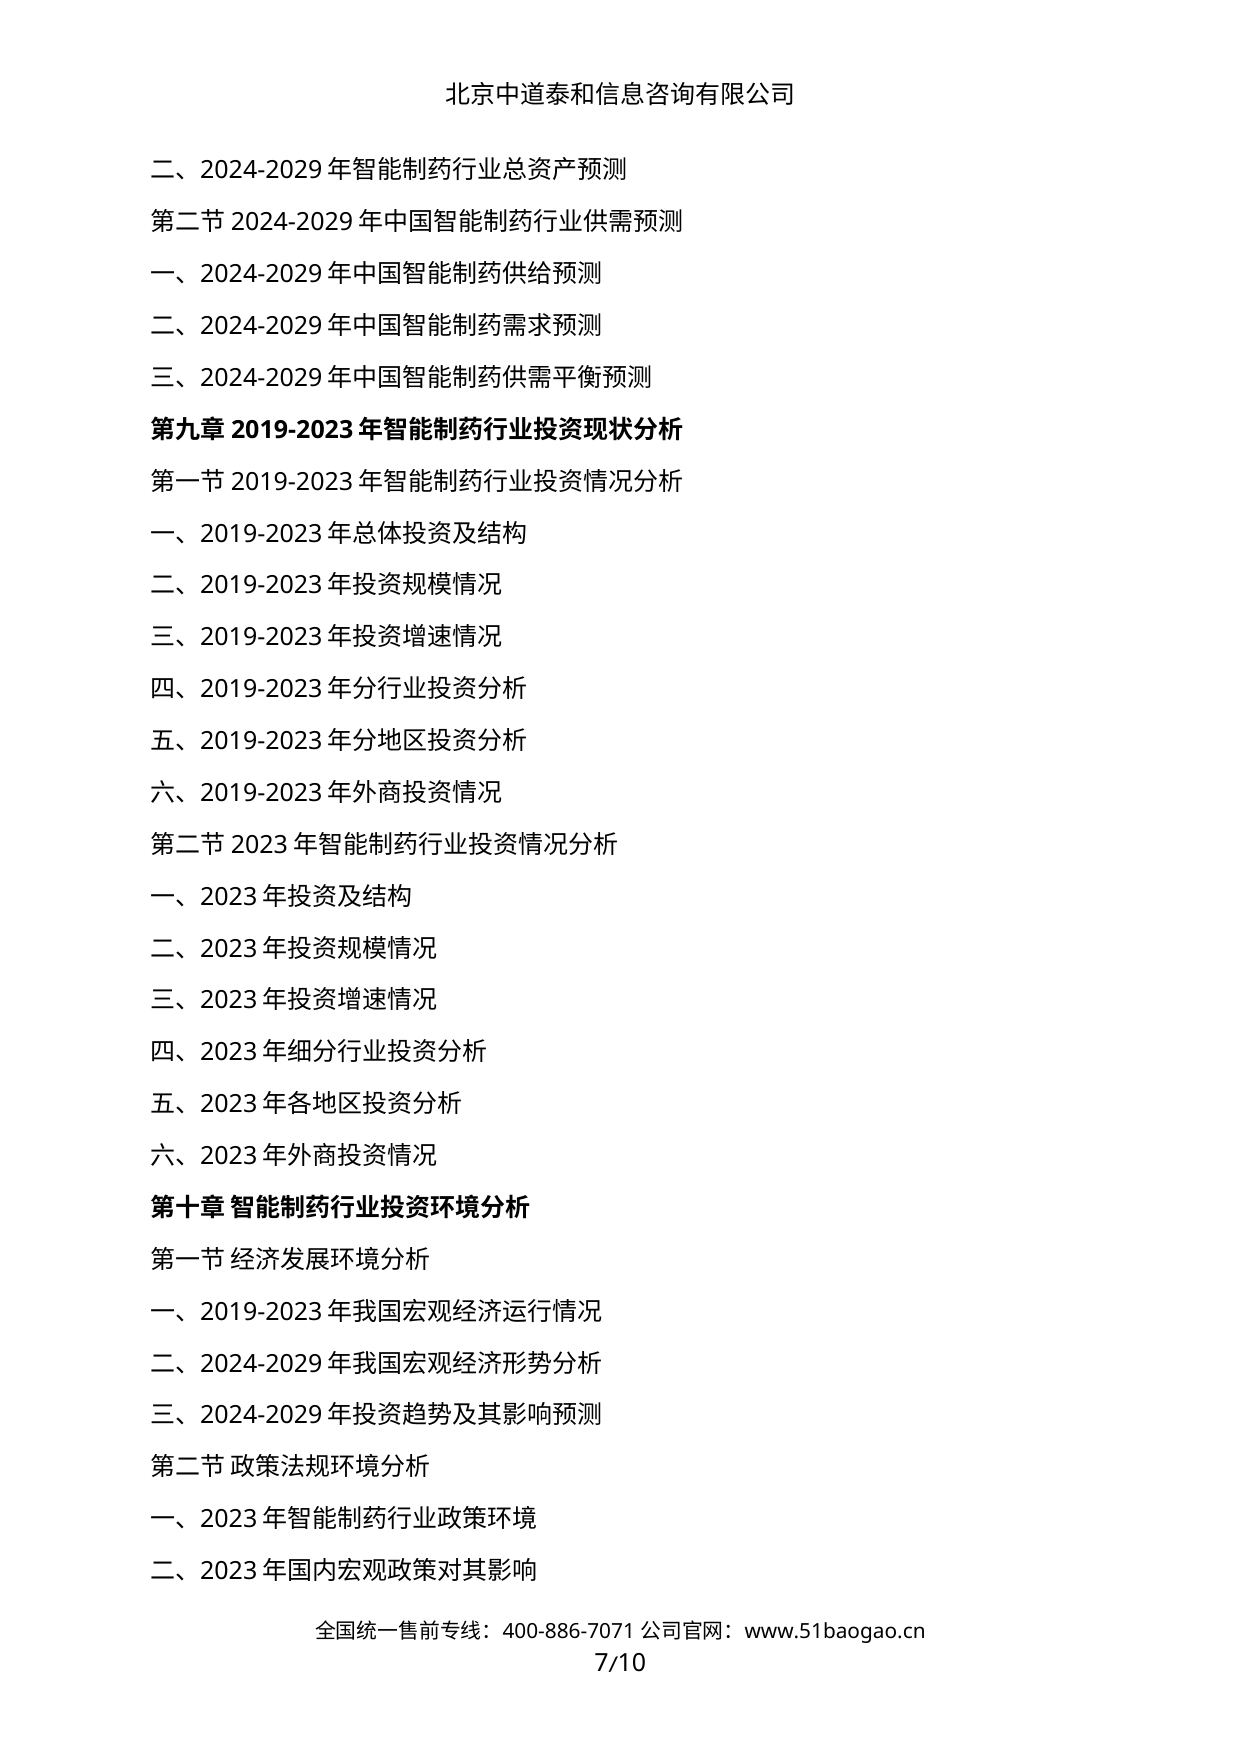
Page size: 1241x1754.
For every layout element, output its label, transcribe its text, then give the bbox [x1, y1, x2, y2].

text 二、2024-2029年我国宏观经济形势分析 [150, 1343, 1090, 1379]
text 一、2019-2023年总体投资及结构 [150, 513, 1090, 549]
text 一、2024-2029年中国智能制药供给预测 [150, 254, 1090, 290]
text 第一节 2019-2023年智能制药行业投资情况分析 [150, 461, 1090, 497]
text 一、2019-2023年我国宏观经济运行情况 [150, 1291, 1090, 1327]
text 第十章 智能制药行业投资环境分析 [150, 1187, 1090, 1224]
text 三、2024-2029年投资趋势及其影响预测 [150, 1395, 1090, 1431]
text 二、2024-2029年中国智能制药需求预测 [150, 306, 1090, 342]
text 四、2023年细分行业投资分析 [150, 1032, 1090, 1068]
text 三、2024-2029年中国智能制药供需平衡预测 [150, 357, 1090, 394]
text 第二节 2023年智能制药行业投资情况分析 [150, 824, 1090, 861]
text 二、2019-2023年投资规模情况 [150, 565, 1090, 601]
text 三、2023年投资增速情况 [150, 980, 1090, 1016]
text 三、2019-2023年投资增速情况 [150, 617, 1090, 653]
text 一、2023年投资及结构 [150, 876, 1090, 912]
text 四、2019-2023年分行业投资分析 [150, 669, 1090, 705]
text 五、2023年各地区投资分析 [150, 1084, 1090, 1120]
text 第二节 2024-2029年中国智能制药行业供需预测 [150, 202, 1090, 238]
text 六、2023年外商投资情况 [150, 1136, 1090, 1172]
text 第一节 经济发展环境分析 [150, 1239, 1090, 1276]
text 六、2019-2023年外商投资情况 [150, 772, 1090, 809]
text 第二节 政策法规环境分析 [150, 1447, 1090, 1483]
text 一、2023年智能制药行业政策环境 [150, 1499, 1090, 1535]
text 二、2024-2029年智能制药行业总资产预测 [150, 150, 1090, 186]
text 第九章 2019-2023年智能制药行业投资现状分析 [150, 409, 1090, 446]
text 五、2019-2023年分地区投资分析 [150, 721, 1090, 757]
text 二、2023年投资规模情况 [150, 928, 1090, 964]
text 二、2023年国内宏观政策对其影响 [150, 1551, 1090, 1587]
